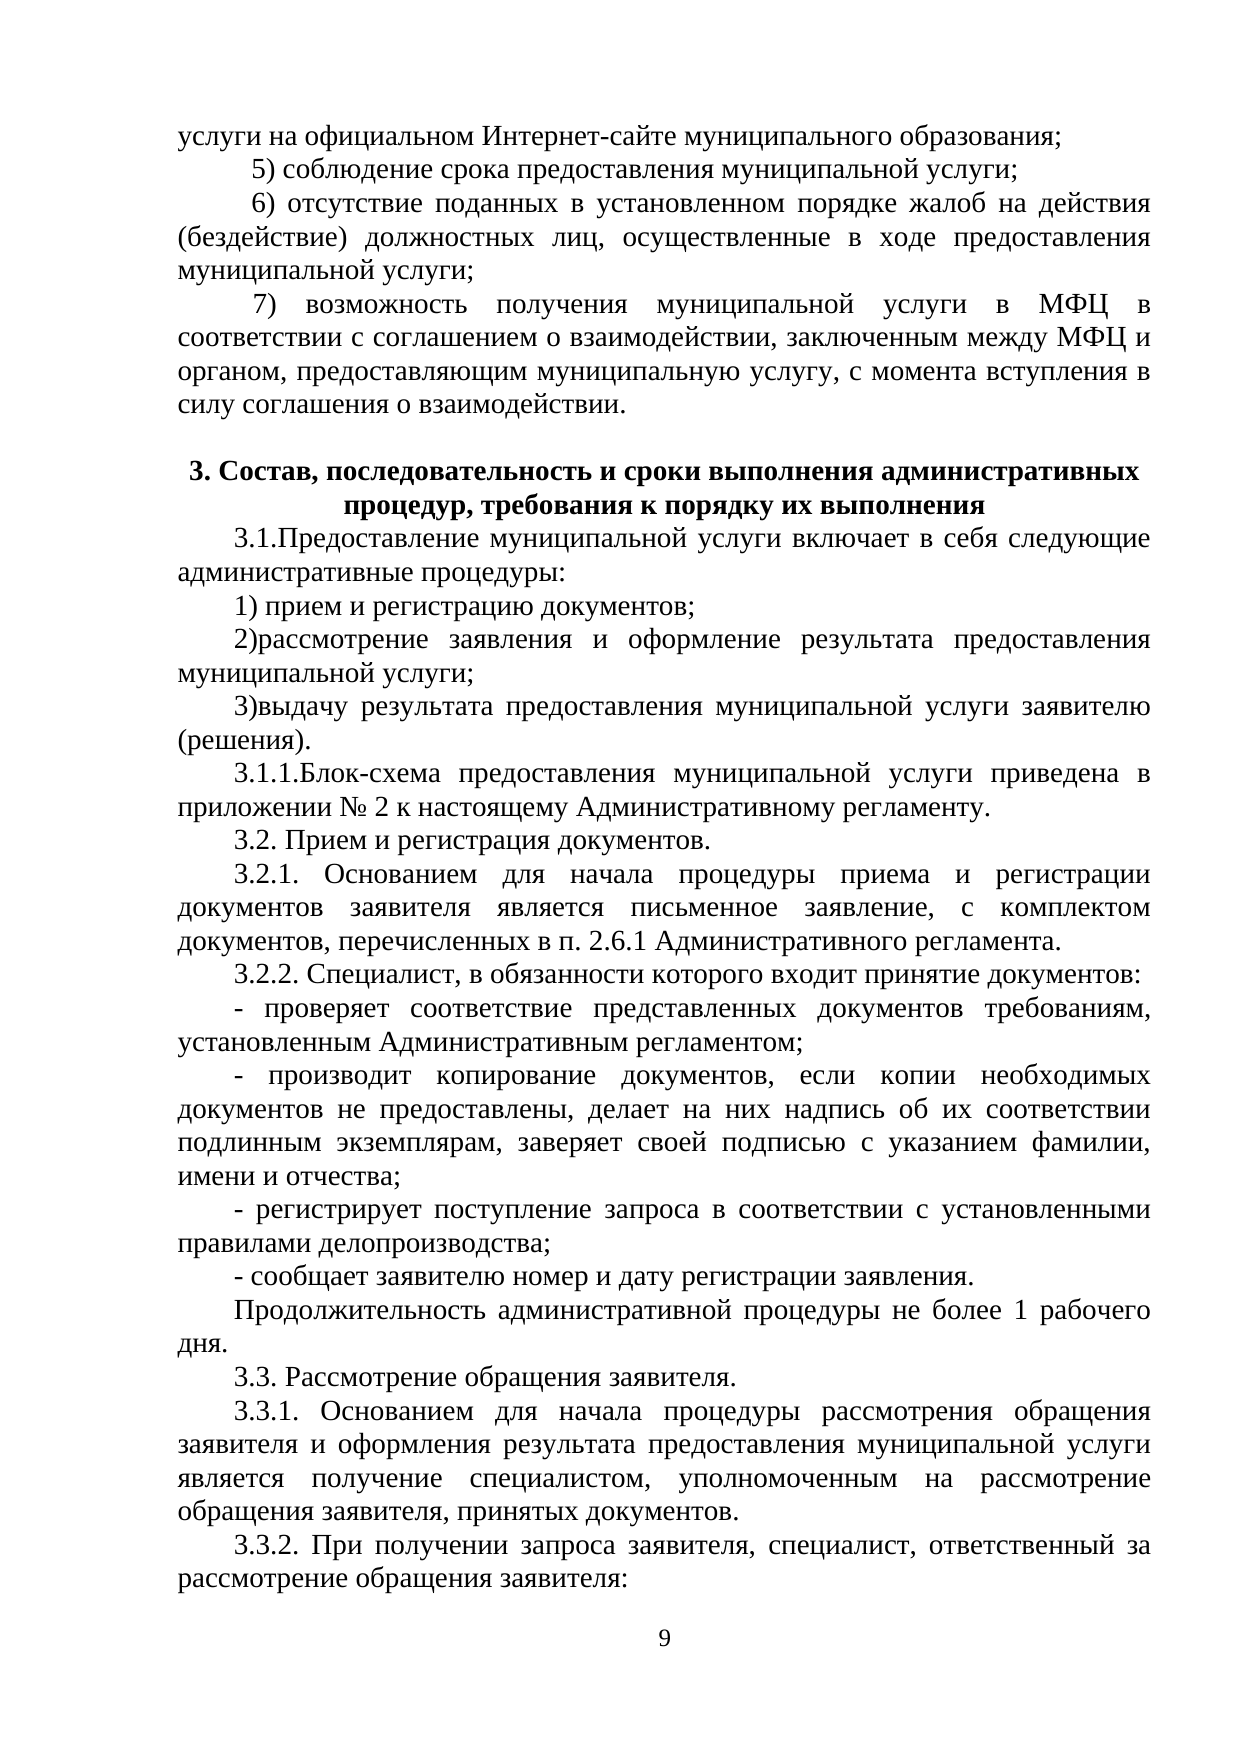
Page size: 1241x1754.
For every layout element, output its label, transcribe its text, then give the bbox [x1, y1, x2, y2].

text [177, 118, 1152, 152]
text - сообщает заявителю номер и дату регистрации заявления. [177, 1258, 1152, 1292]
text 3. Состав, последовательность и сроки выполнения административных процедур, требования к порядку их выполнения [177, 453, 1152, 521]
text - производит копирование документов, если копии необходимых документов не предоставлены, делает на них надпись об их соответствии подлинным экземплярам, заверяет своей подписью с указанием фамилии, имени и отчества; [177, 1057, 1152, 1191]
text 5) соблюдение срока предоставления муниципальной услуги; [177, 152, 1152, 185]
text - регистрирует поступление запроса в соответствии с установленными правилами делопроизводства; [177, 1191, 1152, 1258]
text 3.2. Прием и регистрация документов. [177, 822, 1152, 856]
text 3.3. Рассмотрение обращения заявителя. [177, 1359, 1152, 1393]
text - проверяет соответствие представленных документов требованиям, установленным Административным регламентом; [177, 990, 1152, 1057]
text 1) прием и регистрацию документов; [177, 588, 1152, 621]
text 3.2.1. Основанием для начала процедуры приема и регистрации документов заявителя является письменное заявление, с комплектом документов, перечисленных в п. 2.6.1 Административного регламента. [177, 856, 1152, 957]
text 3.3.2. При получении запроса заявителя, специалист, ответственный за рассмотрение обращения заявителя: [177, 1527, 1152, 1594]
text 3.2.2. Специалист, в обязанности которого входит принятие документов: [177, 957, 1152, 990]
text 3.1.Предоставление муниципальной услуги включает в себя следующие административные процедуры: [177, 521, 1152, 588]
text 3.1.1.Блок-схема предоставления муниципальной услуги приведена в приложении № 2 к настоящему Административному регламенту. [177, 755, 1152, 822]
text 6) отсутствие поданных в установленном порядке жалоб на действия (бездействие) должностных лиц, осуществленные в ходе предоставления муниципальной услуги; [177, 185, 1152, 286]
text Продолжительность административной процедуры не более 1 рабочего дня. [177, 1292, 1152, 1359]
text 3.3.1. Основанием для начала процедуры рассмотрения обращения заявителя и оформления результата предоставления муниципальной услуги является получение специалистом, уполномоченным на рассмотрение обращения заявителя, принятых документов. [177, 1393, 1152, 1527]
text 7) возможность получения муниципальной услуги в МФЦ в соответствии с соглашением о взаимодействии, заключенным между МФЦ и органом, предоставляющим муниципальную услугу, с момента вступления в силу соглашения о взаимодействии. [177, 286, 1152, 420]
text 3)выдачу результата предоставления муниципальной услуги заявителю (решения). [177, 688, 1152, 755]
text 2)рассмотрение заявления и оформление результата предоставления муниципальной услуги; [177, 621, 1152, 688]
